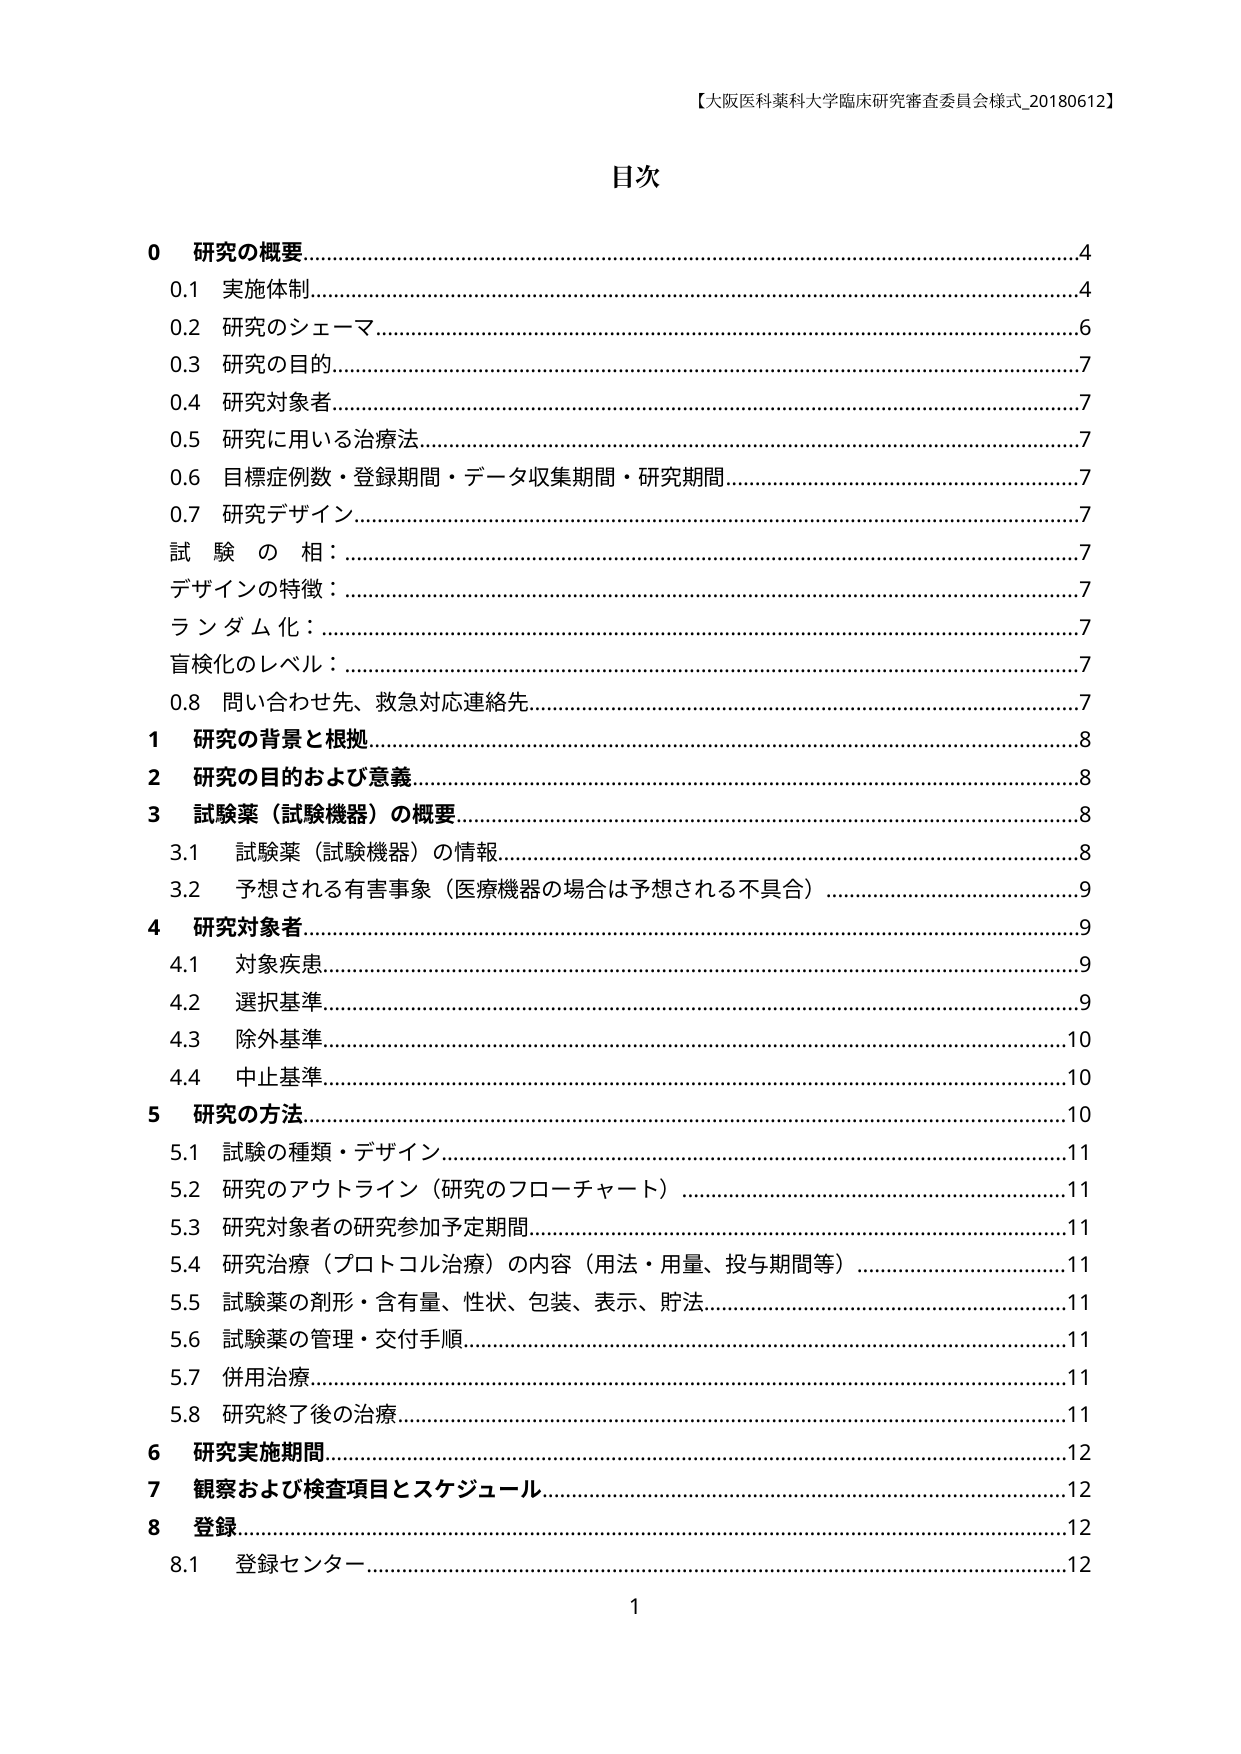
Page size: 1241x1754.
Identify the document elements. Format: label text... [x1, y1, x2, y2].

text 5.8 研究終了後の治療 11 [169, 1394, 1122, 1432]
text 5.6 試験薬の管理・交付手順 11 [169, 1319, 1122, 1357]
text 5.4 研究治療（プロトコル治療）の内容（用法・用量、投与期間等） 11 [169, 1244, 1122, 1282]
text 3 試験薬（試験機器）の概要 8 [148, 794, 1122, 832]
text 3.2 予想される有害事象（医療機器の場合は予想される不具合） 9 [169, 869, 1122, 907]
text 4.1 対象疾患 9 [169, 944, 1122, 982]
text 0 研究の概要 4 [148, 232, 1122, 269]
text 0.8 問い合わせ先、救急対応連絡先 7 [169, 682, 1122, 719]
text 1 研究の背景と根拠 8 [148, 719, 1122, 757]
text 0.5 研究に用いる治療法 7 [169, 419, 1122, 457]
text ランダム化： 7 [169, 607, 1122, 644]
text 5 研究の方法 10 [148, 1094, 1122, 1132]
text デザインの特徴： 7 [169, 569, 1122, 607]
text 盲検化のレベル： 7 [169, 644, 1122, 682]
text 5.3 研究対象者の研究参加予定期間 11 [169, 1207, 1122, 1244]
text 5.1 試験の種類・デザイン 11 [169, 1132, 1122, 1169]
text 4.3 除外基準 10 [169, 1019, 1122, 1057]
text 試 験 の 相： 7 [169, 532, 1122, 569]
text 0.4 研究対象者 7 [169, 382, 1122, 419]
text 4.2 選択基準 9 [169, 982, 1122, 1019]
text 7 観察および検査項目とスケジュール 12 [148, 1469, 1122, 1507]
text 0.6 目標症例数・登録期間・データ収集期間・研究期間 7 [169, 457, 1122, 494]
text 8.1 登録センター 12 [169, 1544, 1122, 1582]
text 3.1 試験薬（試験機器）の情報 8 [169, 832, 1122, 869]
text 0.3 研究の目的 7 [169, 344, 1122, 382]
text 6 研究実施期間 12 [148, 1432, 1122, 1469]
text 目次 [148, 157, 1122, 194]
text 0.1 実施体制 4 [169, 269, 1122, 307]
text 0.7 研究デザイン 7 [169, 494, 1122, 532]
text 4.4 中止基準 10 [169, 1057, 1122, 1094]
text 5.5 試験薬の剤形・含有量、性状、包装、表示、貯法 11 [169, 1282, 1122, 1319]
text 5.2 研究のアウトライン（研究のフローチャート） 11 [169, 1169, 1122, 1207]
text 4 研究対象者 9 [148, 907, 1122, 944]
text 8 登録 12 [148, 1507, 1122, 1544]
text 2 研究の目的および意義 8 [148, 757, 1122, 794]
text 5.7 併用治療 11 [169, 1357, 1122, 1394]
text 0.2 研究のシェーマ 6 [169, 307, 1122, 344]
